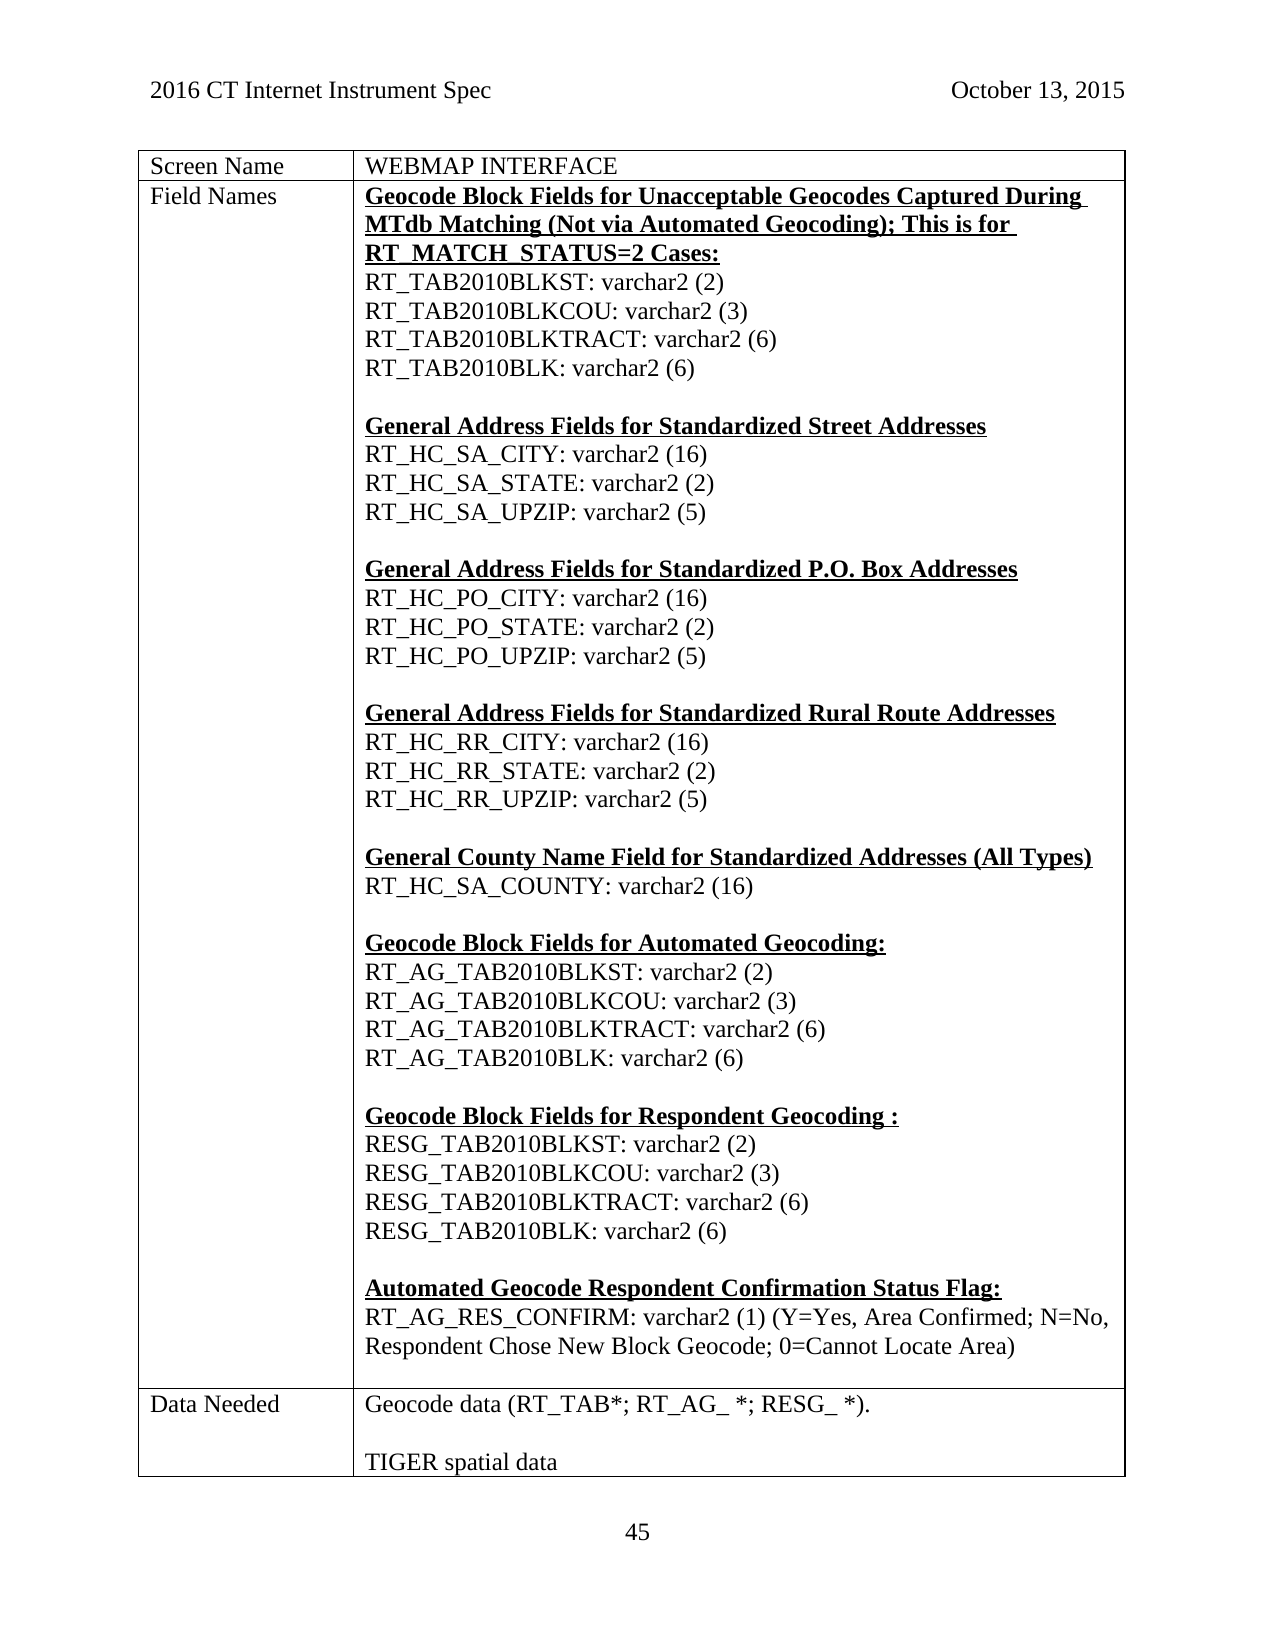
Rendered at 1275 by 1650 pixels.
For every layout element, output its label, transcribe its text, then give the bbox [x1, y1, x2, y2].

table_cell Geocode Block Fields for Unacceptable Geocodes Captured During MTdb Matching (Not via Automated Geocoding); This is for RT_MATCH_STATUS=2 Cases: RT_TAB2010BLKST: varchar2 (2) RT_TAB2010BLKCOU: varchar2 (3) RT_TAB2010BLKTRACT: varchar2 (6) RT_TAB2010BLK: varchar2 (6) General Address Fields for Standardized Street Addresses RT_HC_SA_CITY: varchar2 (16) RT_HC_SA_STATE: varchar2 (2) RT_HC_SA_UPZIP: varchar2 (5) General Address Fields for Standardized P.O. Box Addresses RT_HC_PO_CITY: varchar2 (16) RT_HC_PO_STATE: varchar2 (2) RT_HC_PO_UPZIP: varchar2 (5) General Address Fields for Standardized Rural Route Addresses RT_HC_RR_CITY: varchar2 (16) RT_HC_RR_STATE: varchar2 (2) RT_HC_RR_UPZIP: varchar2 (5) General County Name Field for Standardized Addresses (All Types) RT_HC_SA_COUNTY: varchar2 (16) Geocode Block Fields for Automated Geocoding: RT_AG_TAB2010BLKST: varchar2 (2) RT_AG_TAB2010BLKCOU: varchar2 (3) RT_AG_TAB2010BLKTRACT: varchar2 (6) RT_AG_TAB2010BLK: varchar2 (6) Geocode Block Fields for Respondent Geocoding : RESG_TAB2010BLKST: varchar2 (2) RESG_TAB2010BLKCOU: varchar2 (3) RESG_TAB2010BLKTRACT: varchar2 (6) RESG_TAB2010BLK: varchar2 (6) Automated Geocode Respondent Confirmation Status Flag: RT_AG_RES_CONFIRM: varchar2 (1) (Y=Yes, Area Confirmed; N=No, Respondent Chose New Block Geocode; 0=Cannot Locate Area) [354, 181, 1124, 1388]
table_header Screen Name [139, 151, 353, 180]
table_header WEBMAP INTERFACE [354, 151, 1124, 180]
table_cell Field Names [139, 181, 353, 1388]
table_cell Data Needed [139, 1389, 353, 1476]
table_cell Geocode data (RT_TAB*; RT_AG_ *; RESG_ *). TIGER spatial data [354, 1389, 1124, 1476]
